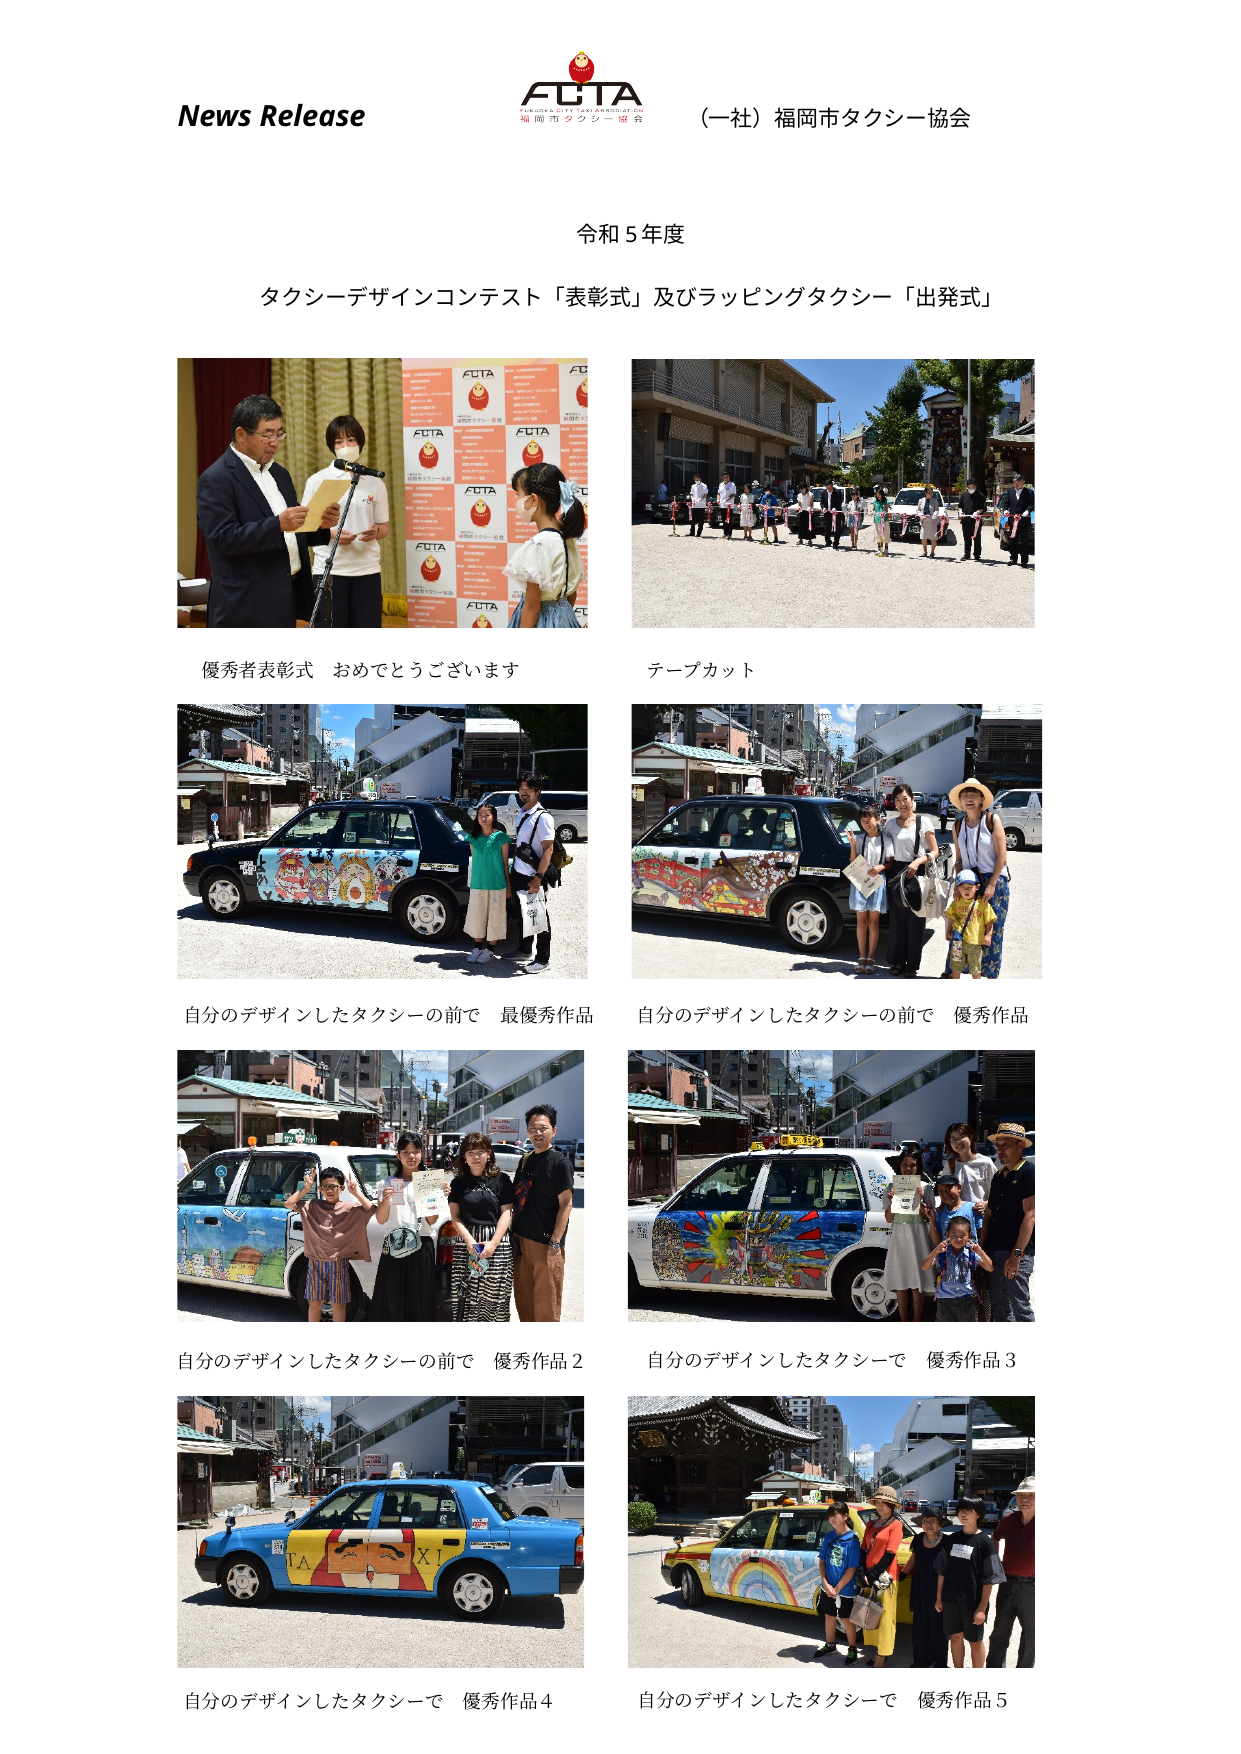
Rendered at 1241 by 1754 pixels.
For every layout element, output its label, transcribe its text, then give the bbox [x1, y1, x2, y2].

picture [177, 704, 588, 979]
picture [177, 1396, 585, 1668]
picture [631, 704, 1043, 979]
picture [631, 359, 1035, 628]
picture [627, 1396, 1035, 1668]
text 令和5年度 [177, 201, 1063, 264]
picture [177, 1050, 585, 1322]
picture [627, 1050, 1035, 1322]
text タクシーデザインコンテスト「表彰式」及びラッピングタクシー「出発式」 [177, 264, 1063, 327]
picture [177, 358, 588, 628]
picture [518, 49, 645, 125]
